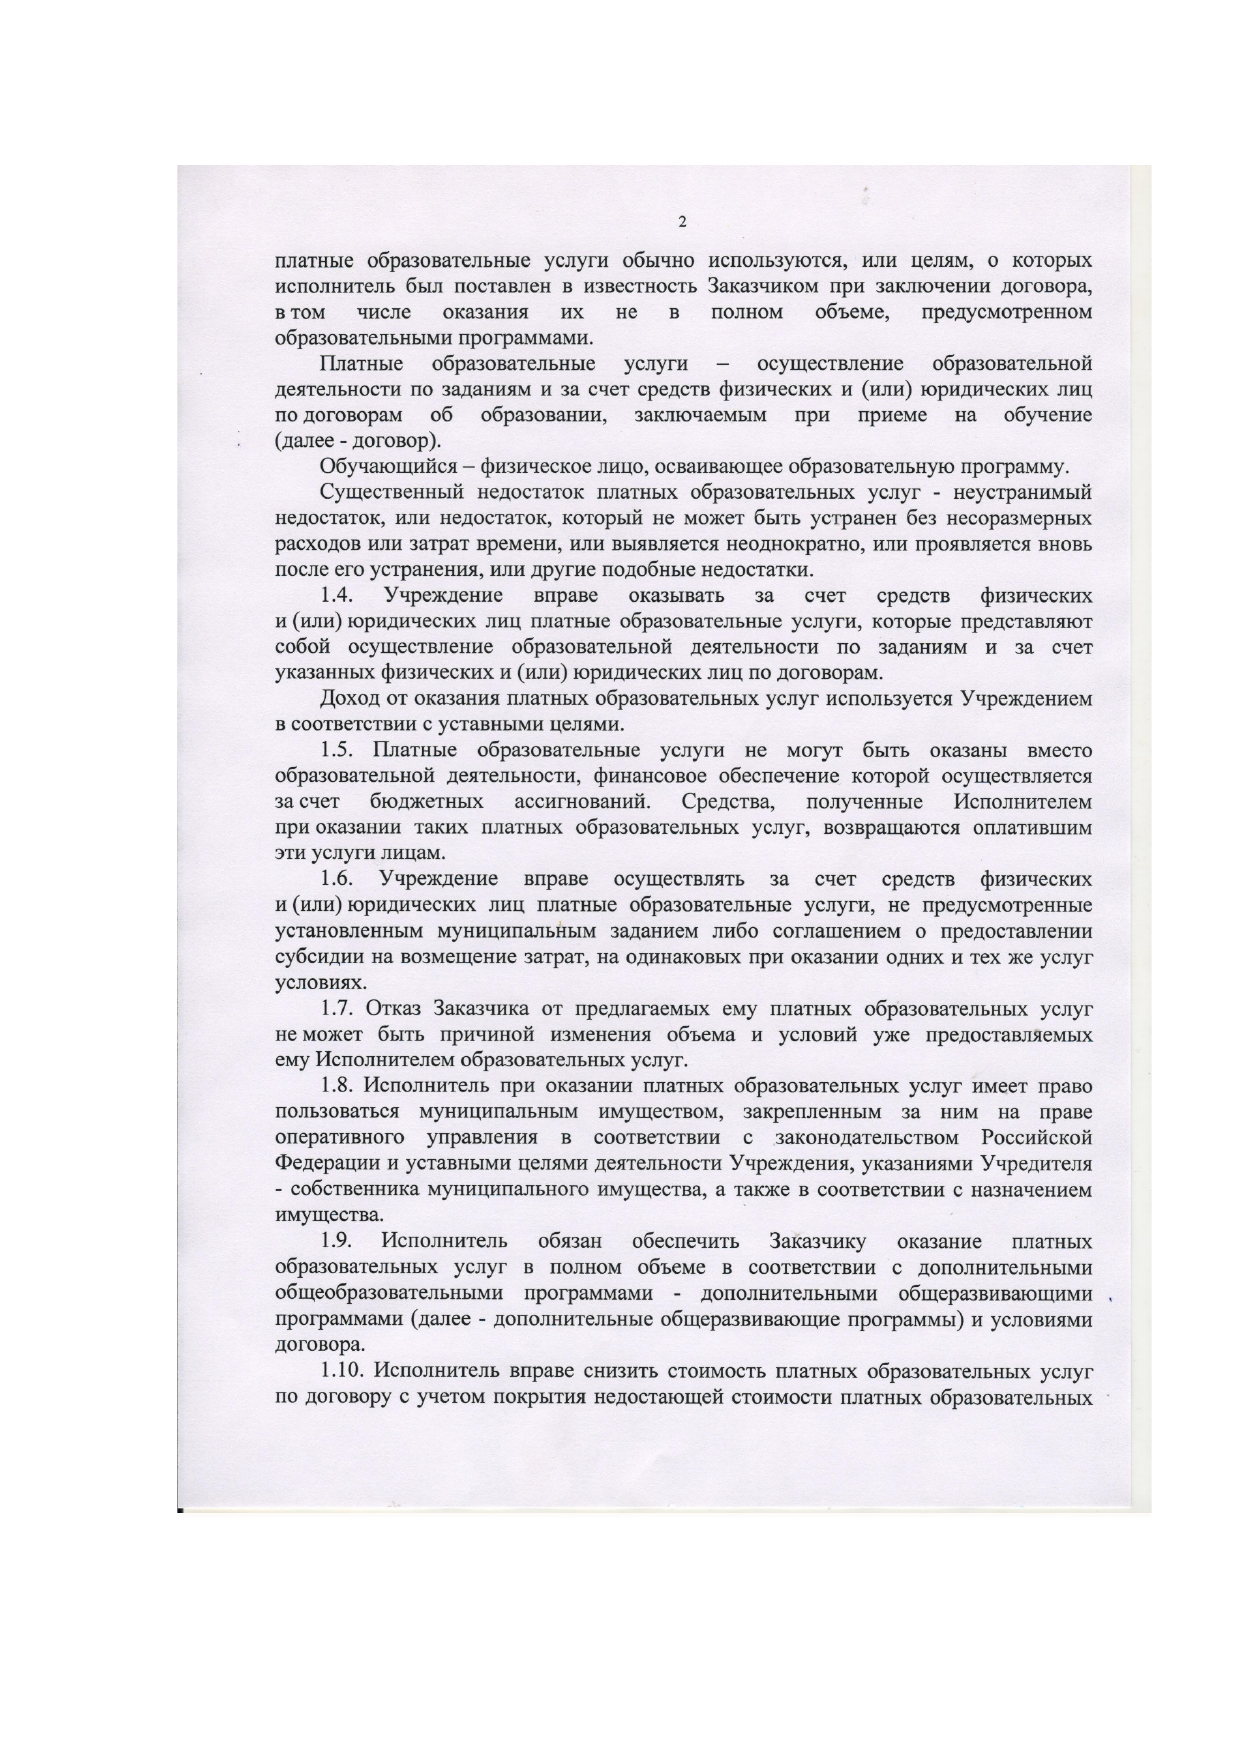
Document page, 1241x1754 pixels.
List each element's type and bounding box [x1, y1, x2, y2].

picture [177, 165, 1152, 1517]
